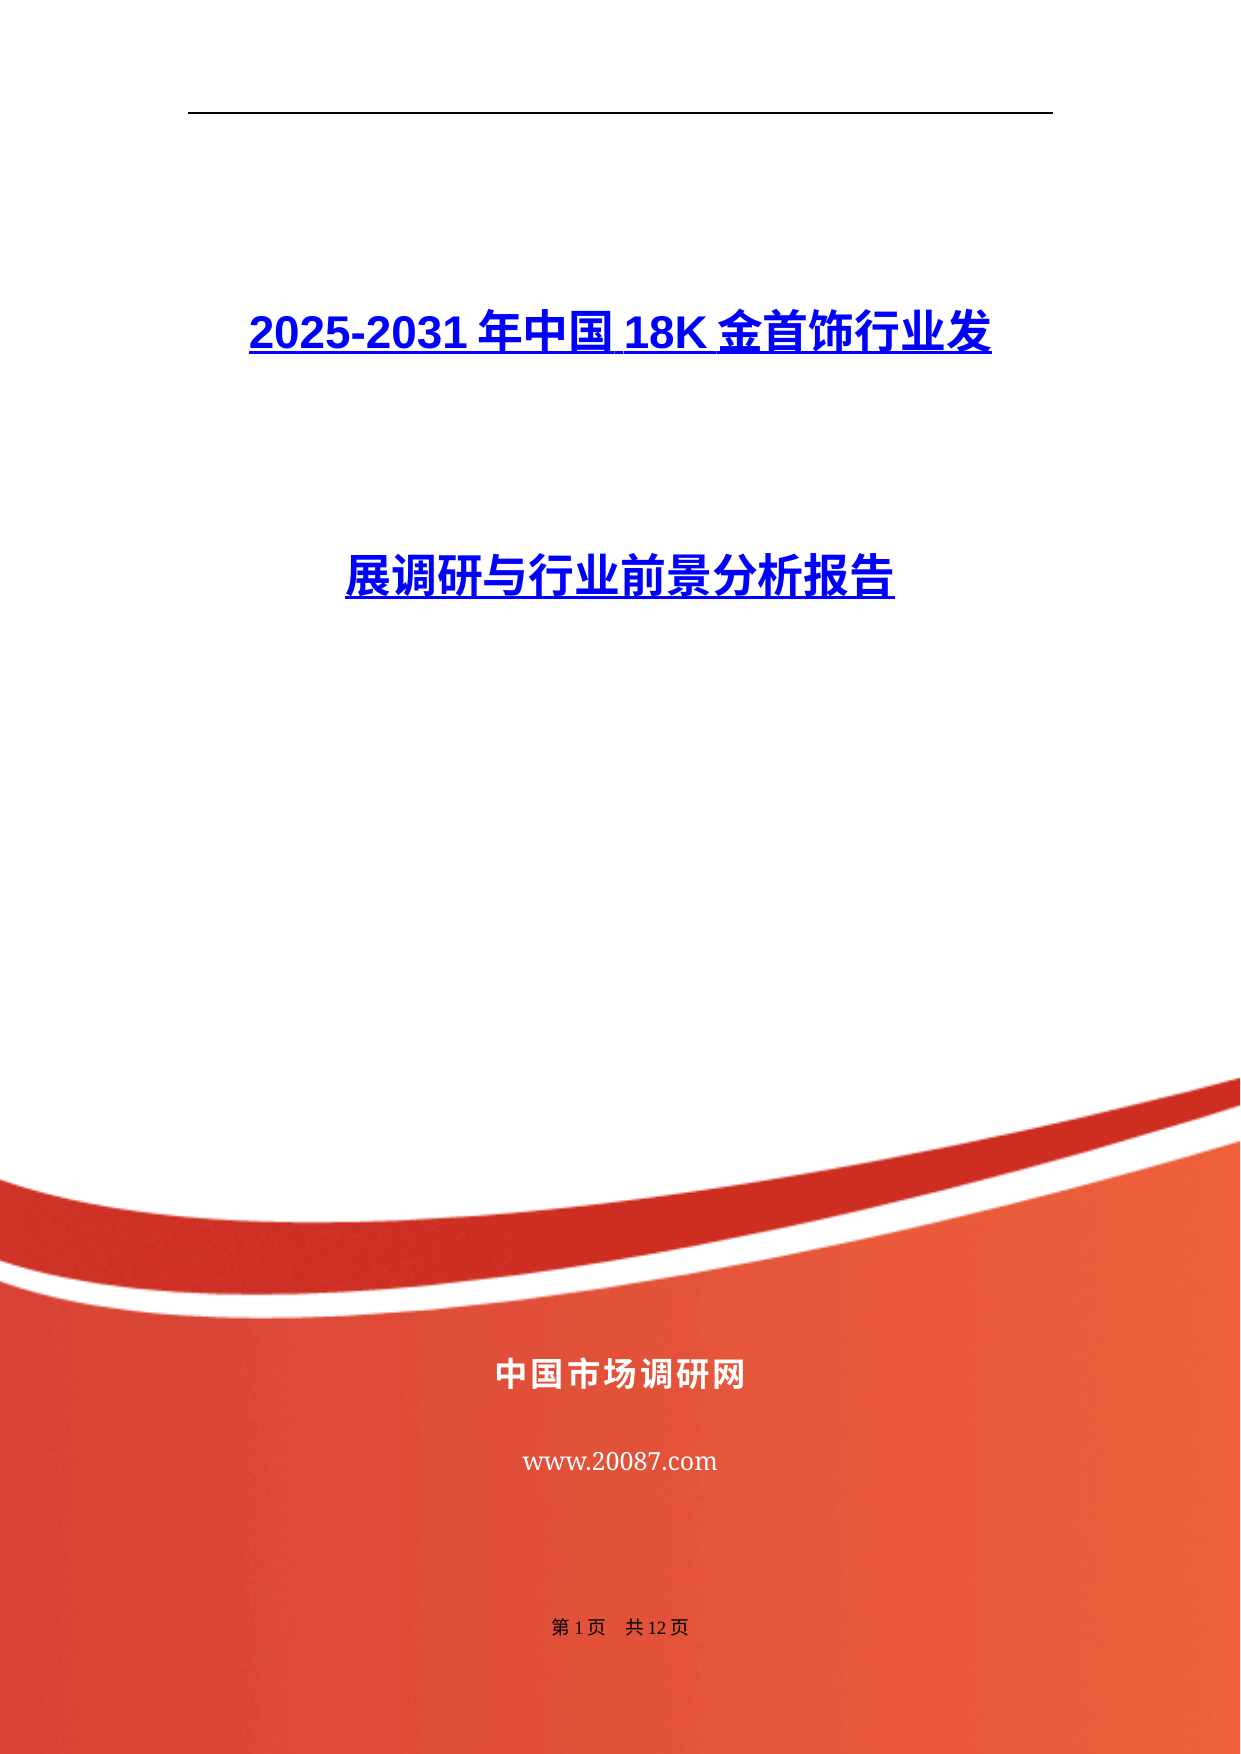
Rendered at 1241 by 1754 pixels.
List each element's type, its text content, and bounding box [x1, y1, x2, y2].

table_header 2025-2031年中国18K金首饰行业发展调研与行业前景分析报告 [188, 207, 1053, 773]
subtitle 中国市场调研网 [187, 1339, 1053, 1404]
text www.20087.com [187, 1428, 1053, 1493]
picture [0, 1006, 1241, 1754]
